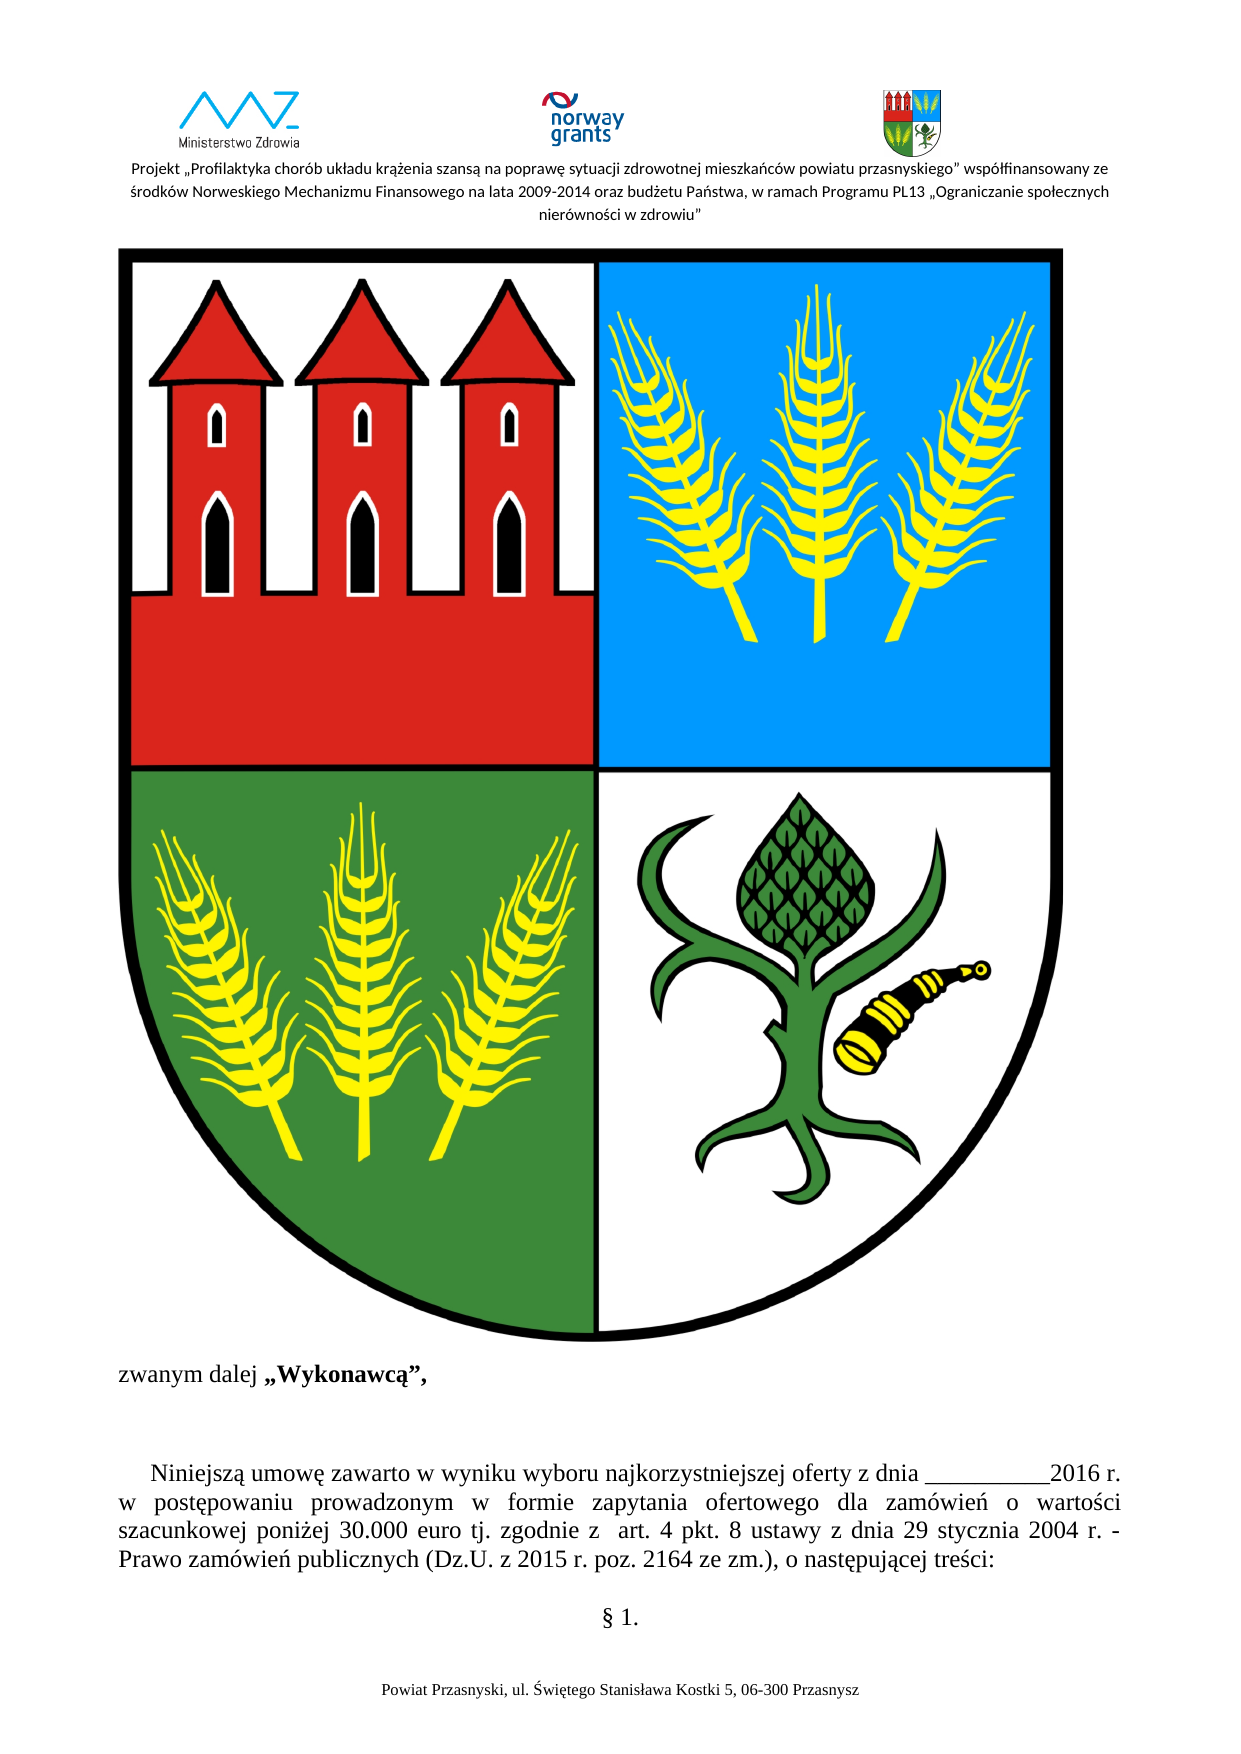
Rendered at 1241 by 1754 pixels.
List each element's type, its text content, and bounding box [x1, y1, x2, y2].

picture [118, 248, 1064, 1342]
picture [133, 90, 344, 149]
text Niniejszą umowę zawarto w wyniku wyboru najkorzystniejszej oferty z dnia __________2016 r. w postępowaniu prowadzonym w formie zapytania ofertowego dla zamówień o wartości szacunkowej poniżej 30.000 euro tj. zgodnie z art. 4 pkt. 8 ustawy z dnia 29 stycznia 2004 r. - Prawo zamówień publicznych (Dz.U. z 2015 r. poz. 2164 ze zm.), o następującej treści: [118, 1458, 1122, 1573]
text zwanym dalej „Wykonawcą”, [118, 1359, 1097, 1388]
picture [528, 65, 637, 174]
text § 1. [118, 1602, 1122, 1631]
picture [883, 90, 941, 157]
